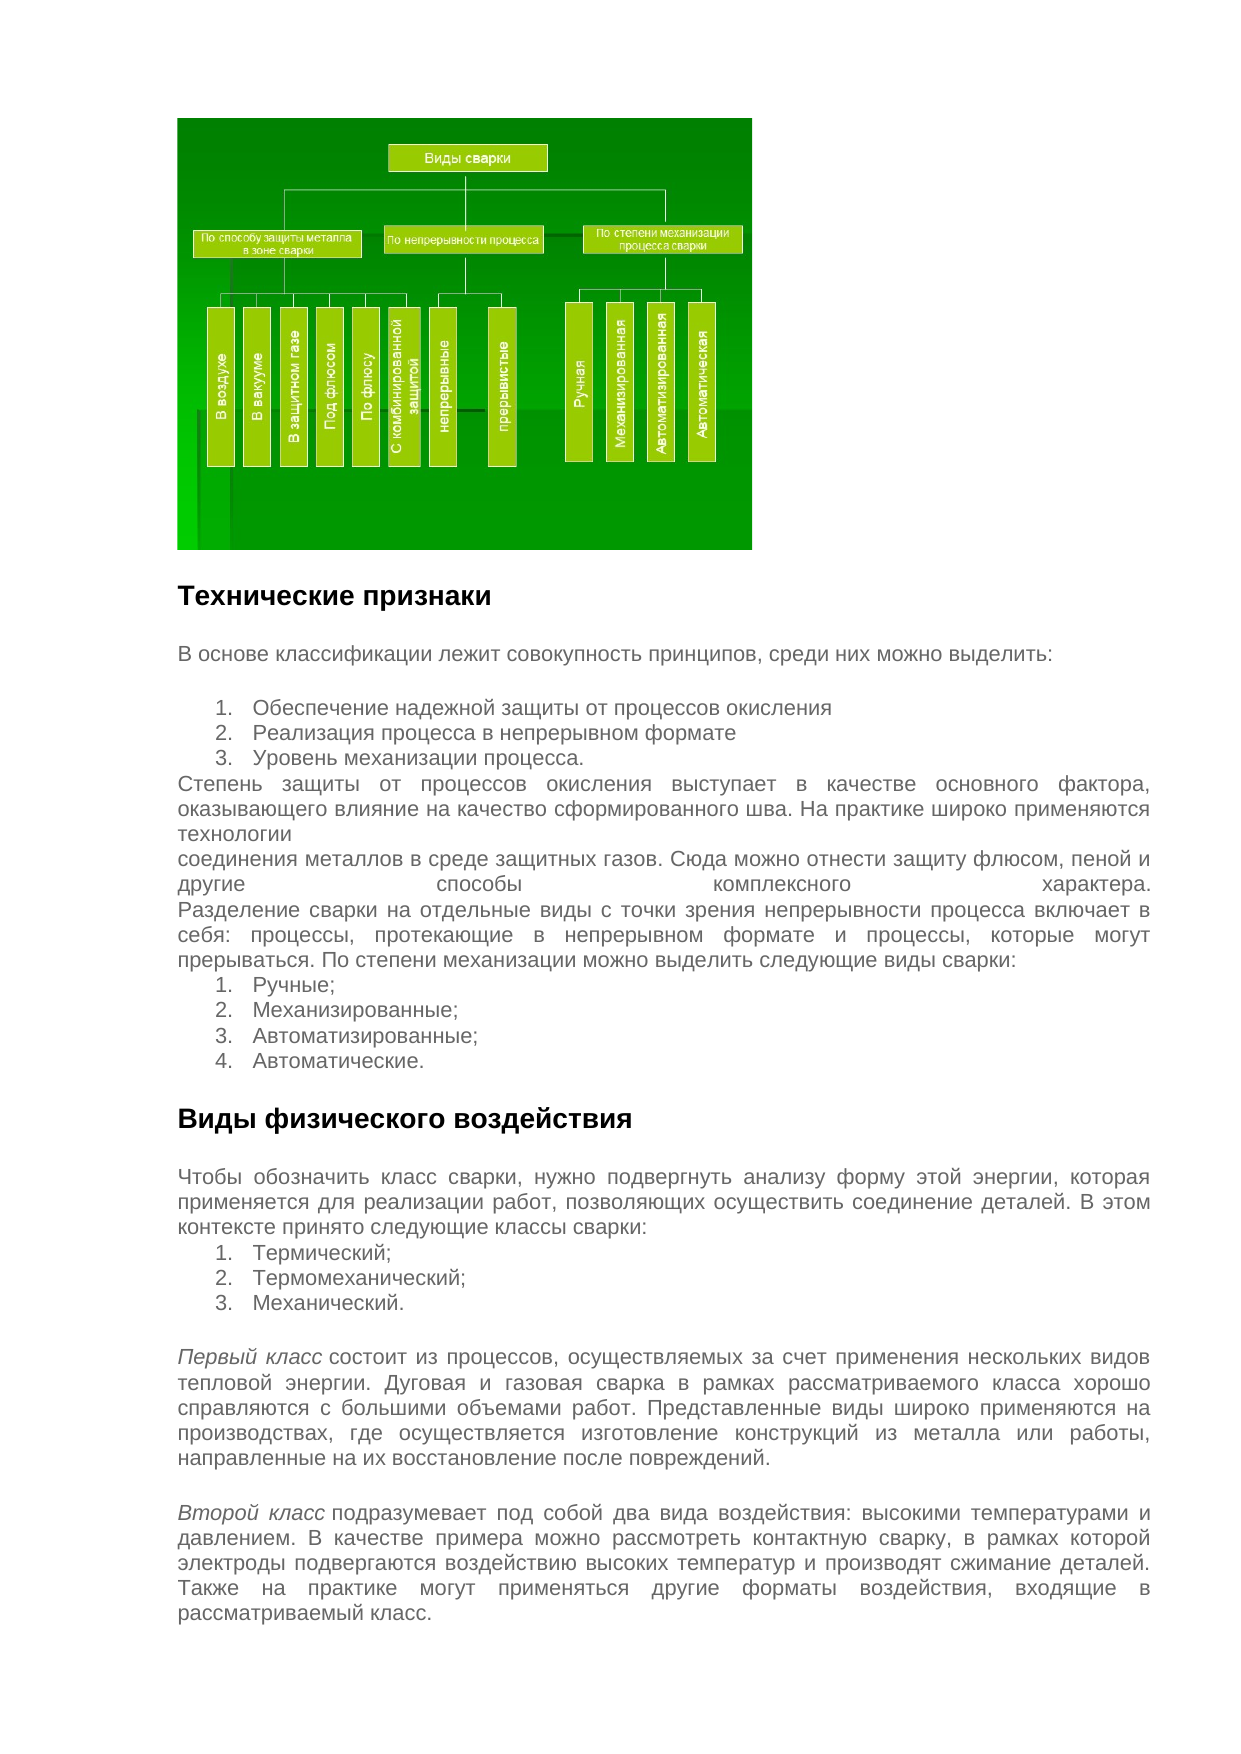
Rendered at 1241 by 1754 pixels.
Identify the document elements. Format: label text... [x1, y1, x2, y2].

list Уровень механизации процесса. [215, 745, 1152, 771]
text В основе классификации лежит совокупность принципов, среди них можно выделить: [177, 641, 1152, 666]
list Автоматические. [215, 1048, 1152, 1073]
list Реализация процесса в непрерывном формате [215, 720, 1152, 745]
text Технические признаки [177, 579, 1152, 611]
text Степень защиты от процессов окисления выступает в качестве основного фактора, оказывающего влияние на качество сформированного шва. На практике широко применяются технологии соединения металлов в среде защитных газов. Сюда можно отнести защиту флюсом, пеной и другие способы комплексного характера. Разделение сварки на отдельные виды с точки зрения непрерывности процесса включает в себя: процессы, протекающие в непрерывном формате и процессы, которые могут прерываться. По степени механизации можно выделить следующие виды сварки: [177, 771, 1152, 972]
text Виды физического воздействия [177, 1102, 1152, 1134]
text Второй класс подразумевает под собой два вида воздействия: высокими температурами и давлением. В качестве примера можно рассмотреть контактную сварку, в рамках которой электроды подвергаются воздействию высоких температур и производят сжимание деталей. Также на практике могут применяться другие форматы воздействия, входящие в рассматриваемый класс. [177, 1499, 1152, 1625]
list Автоматизированные; [215, 1023, 1152, 1048]
picture [177, 118, 753, 550]
list Механизированные; [215, 997, 1152, 1023]
list Термический; [215, 1239, 1152, 1264]
text Первый класс состоит из процессов, осуществляемых за счет применения нескольких видов тепловой энергии. Дуговая и газовая сварка в рамках рассматриваемого класса хорошо справляются с большими объемами работ. Представленные виды широко применяются на производствах, где осуществляется изготовление конструкций из металла или работы, направленные на их восстановление после повреждений. [177, 1344, 1152, 1470]
list Обеспечение надежной защиты от процессов окисления [215, 695, 1152, 720]
text Чтобы обозначить класс сварки, нужно подвергнуть анализу форму этой энергии, которая применяется для реализации работ, позволяющих осуществить соединение деталей. В этом контексте принято следующие классы сварки: [177, 1164, 1152, 1239]
list Ручные; [215, 972, 1152, 997]
list Механический. [215, 1290, 1152, 1315]
list Термомеханический; [215, 1264, 1152, 1290]
